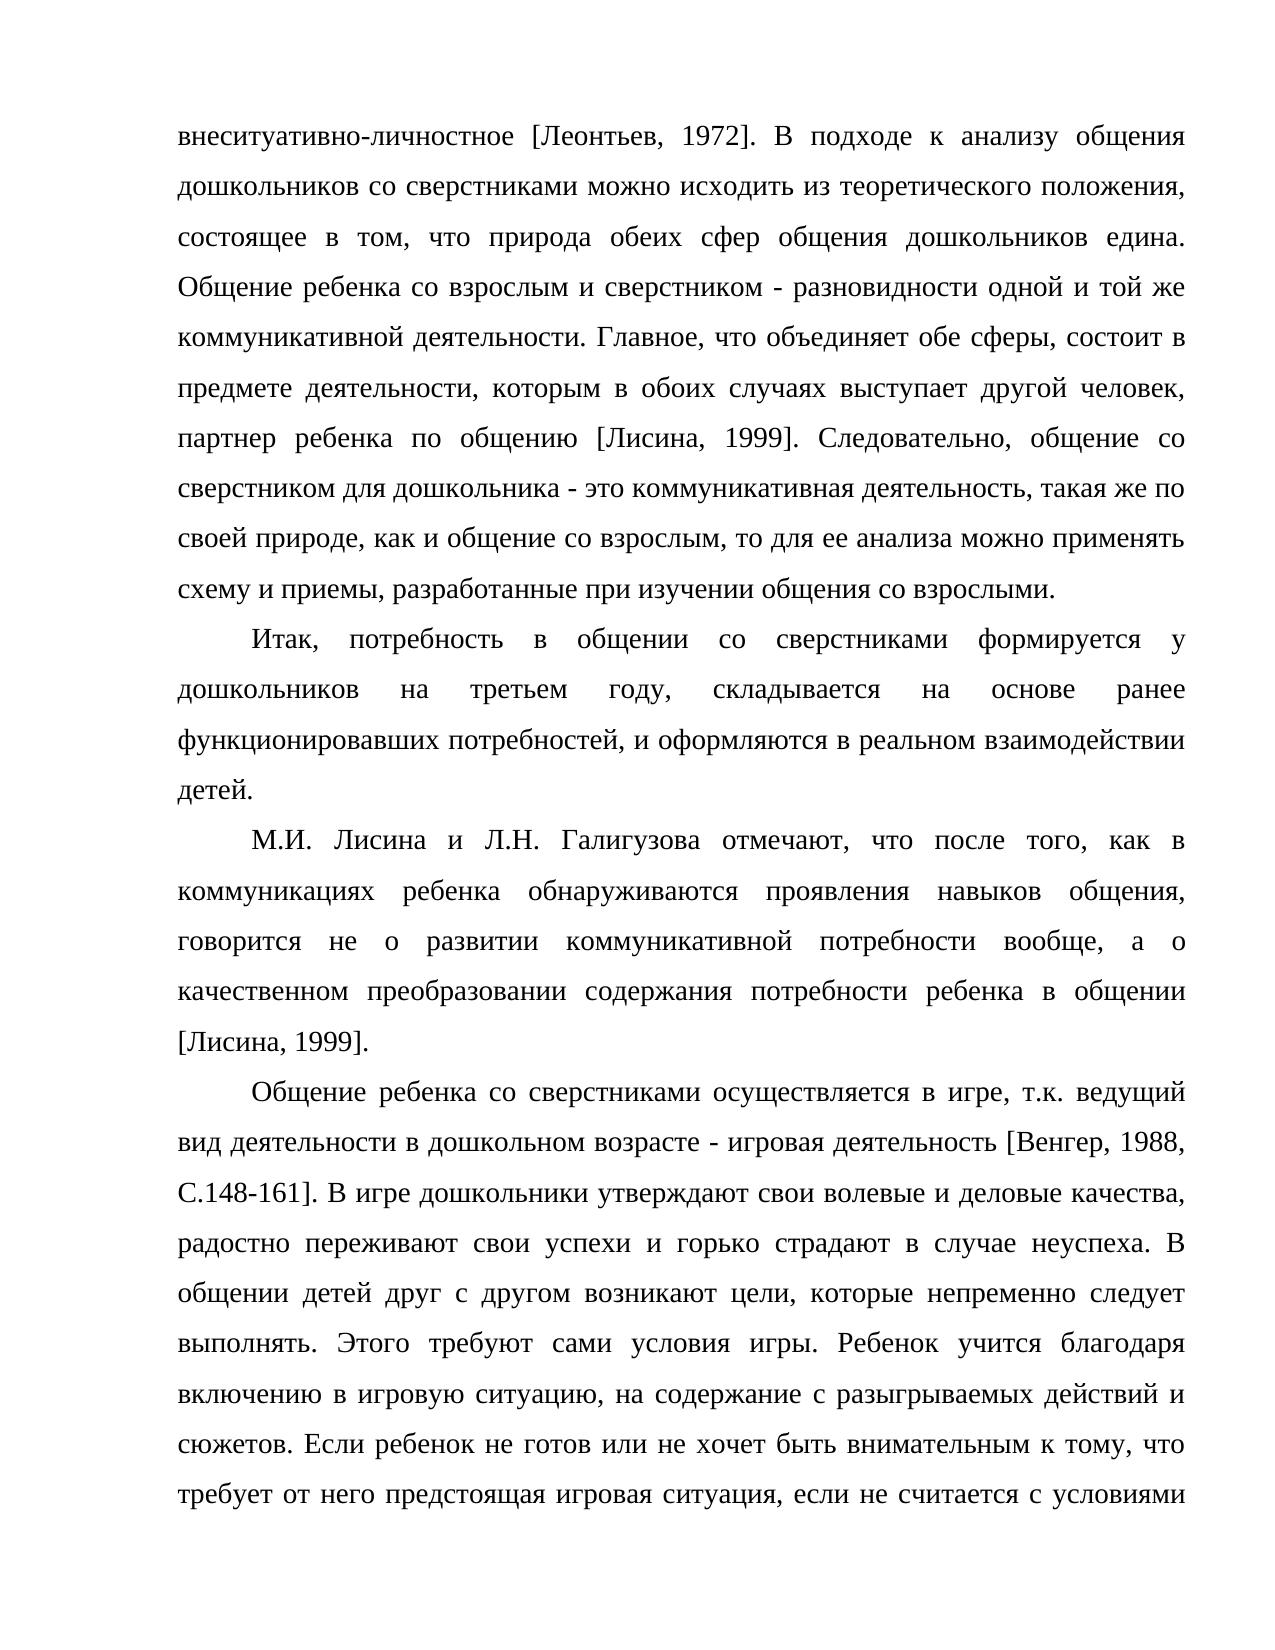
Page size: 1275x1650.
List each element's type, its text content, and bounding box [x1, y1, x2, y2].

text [177, 118, 1186, 604]
text Итак, потребность в общении со сверстниками формируется у дошкольников на третьем году, складывается на основе ранее функционировавших потребностей, и оформляются в реальном взаимодействии детей. [177, 621, 1186, 806]
text М.И. Лисина и Л.Н. Галигузова отмечают, что после того, как в коммуникациях ребенка обнаруживаются проявления навыков общения, говорится не о развитии коммуникативной потребности вообще, а о качественном преобразовании содержания потребности ребенка в общении [Лисина, 1999]. [177, 822, 1186, 1057]
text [177, 1074, 1186, 1510]
